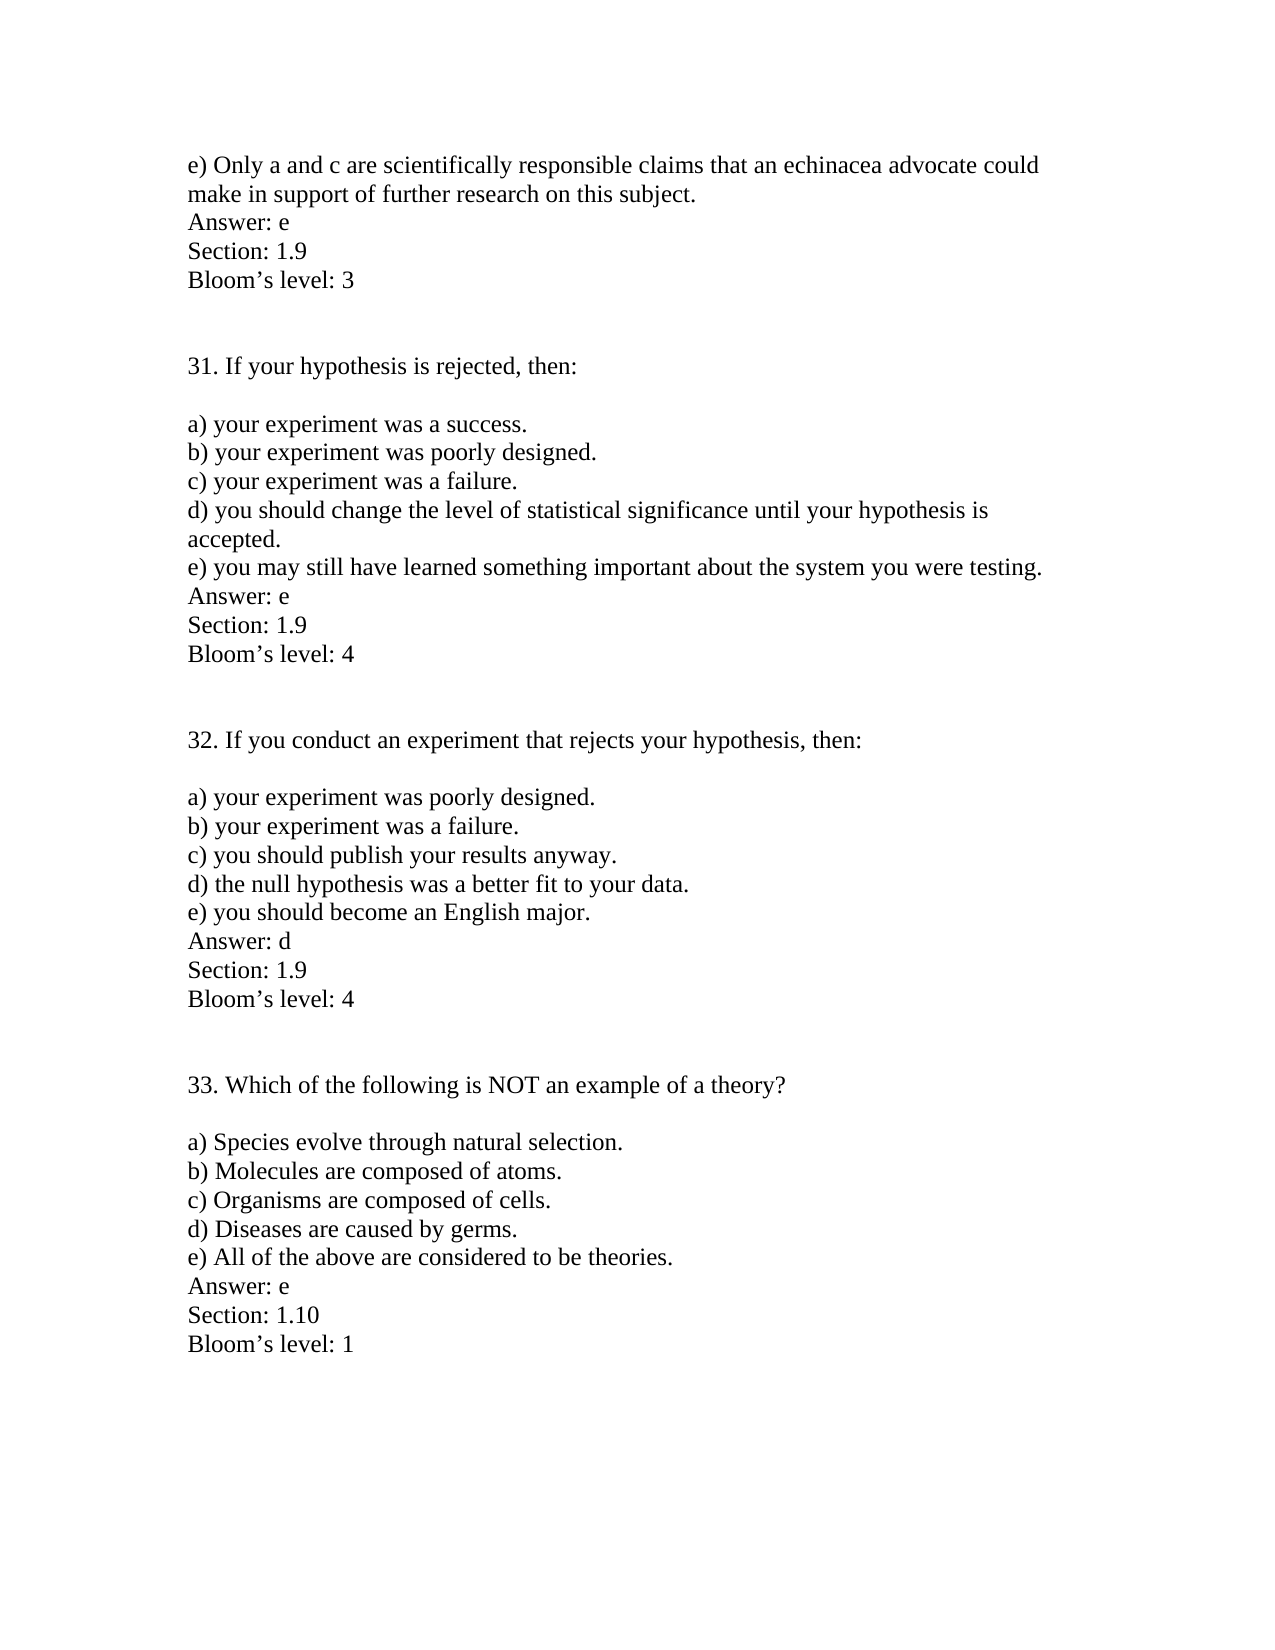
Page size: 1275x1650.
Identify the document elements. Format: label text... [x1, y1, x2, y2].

text Bloom’s level: 1 [187, 1329, 1087, 1357]
text e) All of the above are considered to be theories. [187, 1242, 1087, 1271]
text c) Organisms are composed of cells. [187, 1185, 1087, 1214]
text a) your experiment was a success. [187, 409, 1087, 437]
text b) your experiment was poorly designed. [187, 437, 1087, 466]
text a) your experiment was poorly designed. [187, 782, 1087, 811]
text Answer: e [187, 581, 1087, 610]
text c) your experiment was a failure. [187, 466, 1087, 495]
text a) Species evolve through natural selection. [187, 1127, 1087, 1156]
text d) Diseases are caused by germs. [187, 1214, 1087, 1242]
text Answer: e [187, 1271, 1087, 1300]
text e) you may still have learned something important about the system you were testing. [187, 552, 1087, 581]
text Section: 1.10 [187, 1300, 1087, 1329]
text Section: 1.9 [187, 610, 1087, 639]
text d) you should change the level of statistical significance until your hypothesis is accepted. [187, 495, 1087, 552]
text Bloom’s level: 3 [187, 265, 1087, 294]
text e) you should become an English major. [187, 897, 1087, 926]
text Answer: e [187, 207, 1087, 236]
text Answer: d [187, 926, 1087, 955]
text 31. If your hypothesis is rejected, then: [187, 351, 1087, 380]
text e) Only a and c are scientifically responsible claims that an echinacea advocate could make in support of further research on this subject. [187, 150, 1087, 207]
text c) you should publish your results anyway. [187, 840, 1087, 869]
text Bloom’s level: 4 [187, 639, 1087, 667]
text Section: 1.9 [187, 955, 1087, 984]
text 33. Which of the following is NOT an example of a theory? [187, 1070, 1087, 1099]
text d) the null hypothesis was a better fit to your data. [187, 869, 1087, 897]
text Bloom’s level: 4 [187, 984, 1087, 1012]
text b) your experiment was a failure. [187, 811, 1087, 840]
text b) Molecules are composed of atoms. [187, 1156, 1087, 1185]
text 32. If you conduct an experiment that rejects your hypothesis, then: [187, 725, 1087, 754]
text Section: 1.9 [187, 236, 1087, 265]
